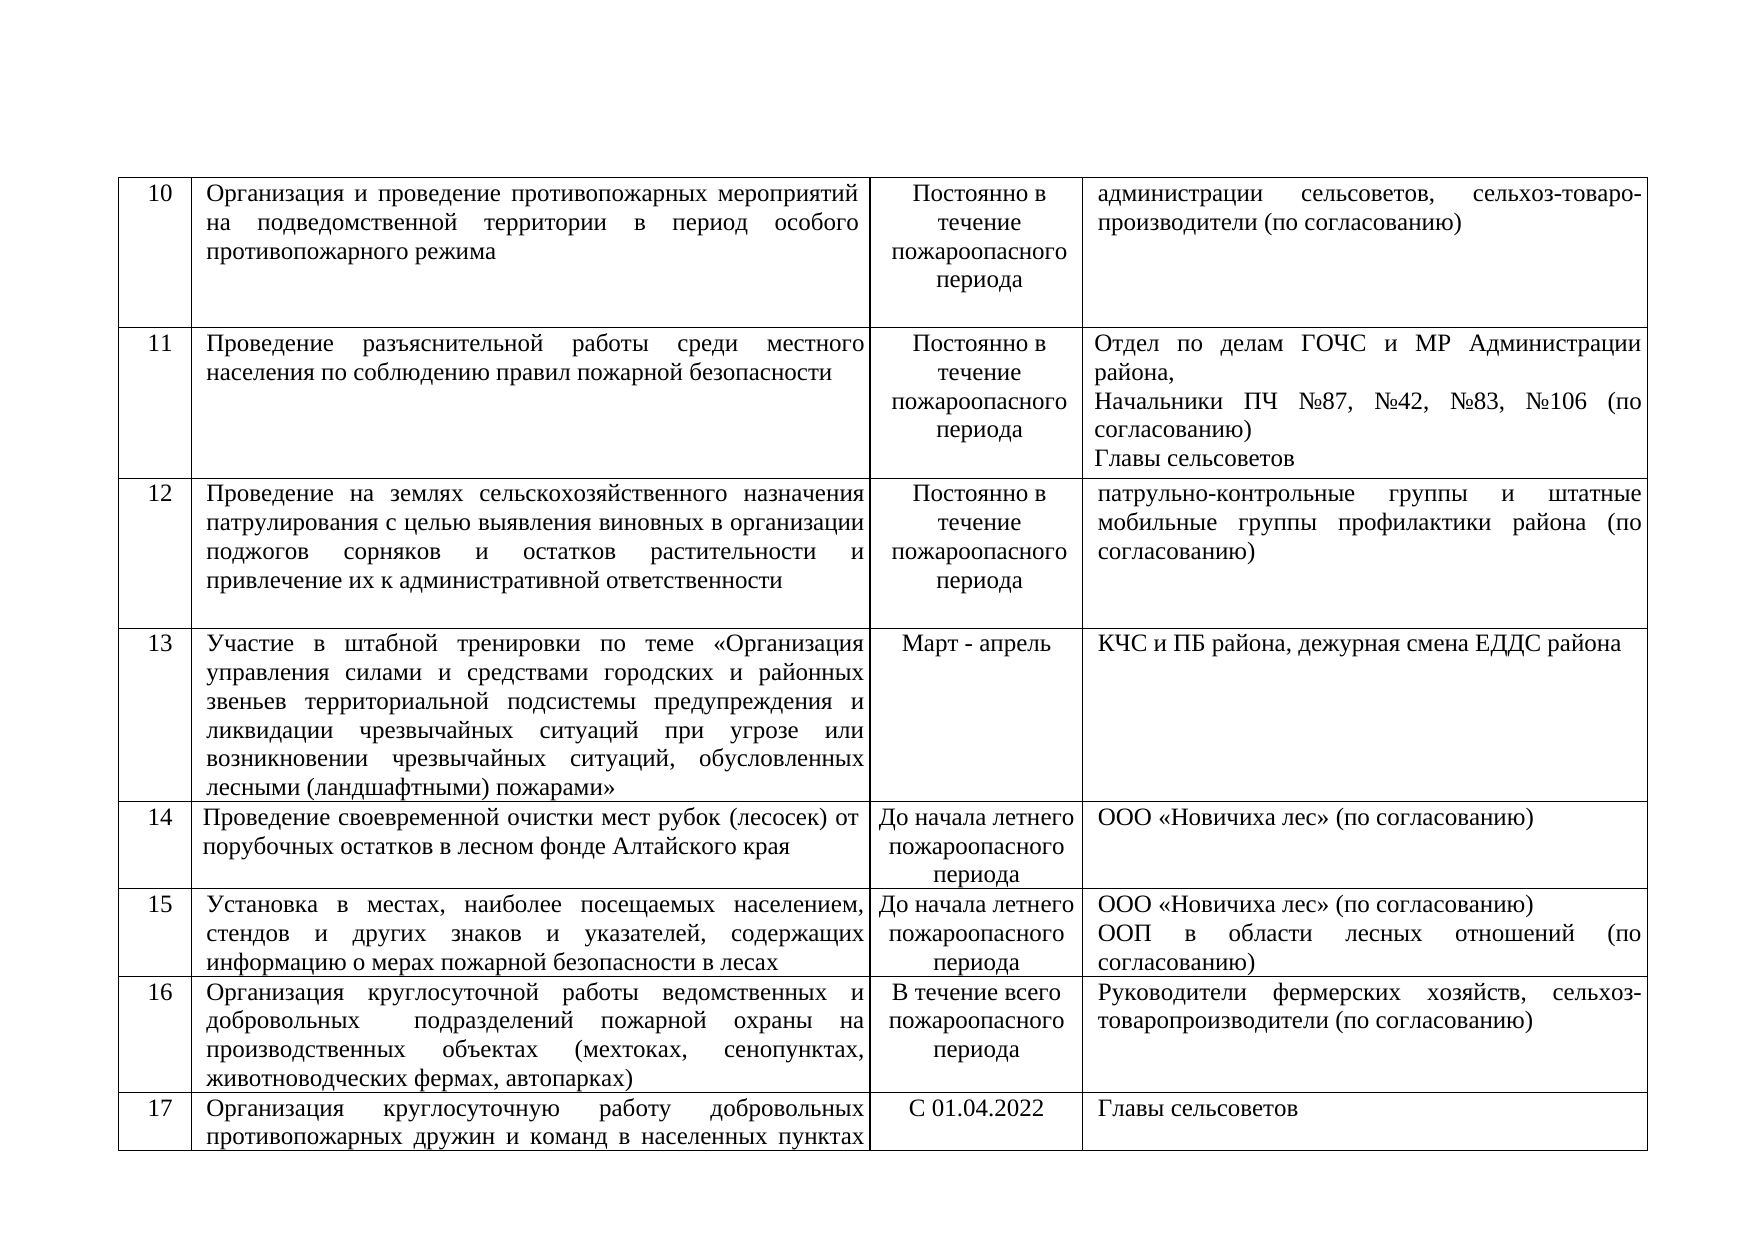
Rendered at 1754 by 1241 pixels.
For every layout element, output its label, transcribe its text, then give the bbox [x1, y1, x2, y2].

table_cell До начала летнего пожароопасного периода [871, 889, 1082, 976]
table_cell Участие в штабной тренировки по теме «Организация управления силами и средствами городских и районных звеньев территориальной подсистемы предупреждения и ликвидации чрезвычайных ситуаций при угрозе или возникновении чрезвычайных ситуаций, обусловленных лесными (ландшафтными) пожарами» [192, 629, 869, 801]
table_cell Руководители фермерских хозяйств, сельхоз- товаропроизводители (по согласованию) [1083, 977, 1647, 1092]
table_cell Главы сельсоветов [1083, 1093, 1647, 1150]
table_cell Постоянно в течение пожароопасного периода [871, 479, 1082, 627]
table_cell ООО «Новичиха лес» (по согласованию) [1083, 802, 1647, 888]
table_cell [119, 178, 191, 327]
table_cell Проведение своевременной очистки мест рубок (лесосек) от порубочных остатков в лесном фонде Алтайского края [192, 802, 869, 888]
table_cell [119, 802, 191, 888]
table_cell [119, 479, 191, 627]
table_cell С 01.04.2022 [871, 1093, 1082, 1150]
table_cell [119, 977, 191, 1092]
table_cell Отдел по делам ГОЧС и МР Администрации района, Начальники ПЧ №87, №42, №83, №106 (по согласованию) Главы сельсоветов [1083, 328, 1647, 477]
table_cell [192, 1093, 869, 1150]
table_cell Проведение разъяснительной работы среди местного населения по соблюдению правил пожарной безопасности [192, 328, 869, 477]
table_cell Установка в местах, наиболее посещаемых населением, стендов и других знаков и указателей, содержащих информацию о мерах пожарной безопасности в лесах [192, 889, 869, 976]
table_cell патрульно-контрольные группы и штатные мобильные группы профилактики района (по согласованию) [1083, 479, 1647, 627]
table_cell Март - апрель [871, 629, 1082, 801]
table_cell [119, 328, 191, 477]
table_cell Организация круглосуточной работы ведомственных и добровольных подразделений пожарной охраны на производственных объектах (мехтоках, сенопунктах, животноводческих фермах, автопарках) [192, 977, 869, 1092]
table_cell [119, 629, 191, 801]
table_cell [119, 1093, 191, 1150]
table_cell До начала летнего пожароопасного периода [871, 802, 1082, 888]
table_cell Постоянно в течение пожароопасного периода [871, 328, 1082, 477]
table_cell ООО «Новичиха лес» (по согласованию) ООП в области лесных отношений (по согласованию) [1083, 889, 1647, 976]
table_cell Постоянно в течение пожароопасного периода [871, 178, 1082, 327]
table_cell администрации сельсоветов, сельхоз-товаро- производители (по согласованию) [1083, 178, 1647, 327]
table_cell Проведение на землях сельскохозяйственного назначения патрулирования с целью выявления виновных в организации поджогов сорняков и остатков растительности и привлечение их к административной ответственности [192, 479, 869, 627]
table_cell Организация и проведение противопожарных мероприятий на подведомственной территории в период особого противопожарного режима [192, 178, 869, 327]
table_cell [119, 889, 191, 976]
table_cell В течение всего пожароопасного периода [871, 977, 1082, 1092]
table_cell КЧС и ПБ района, дежурная смена ЕДДС района [1083, 629, 1647, 801]
